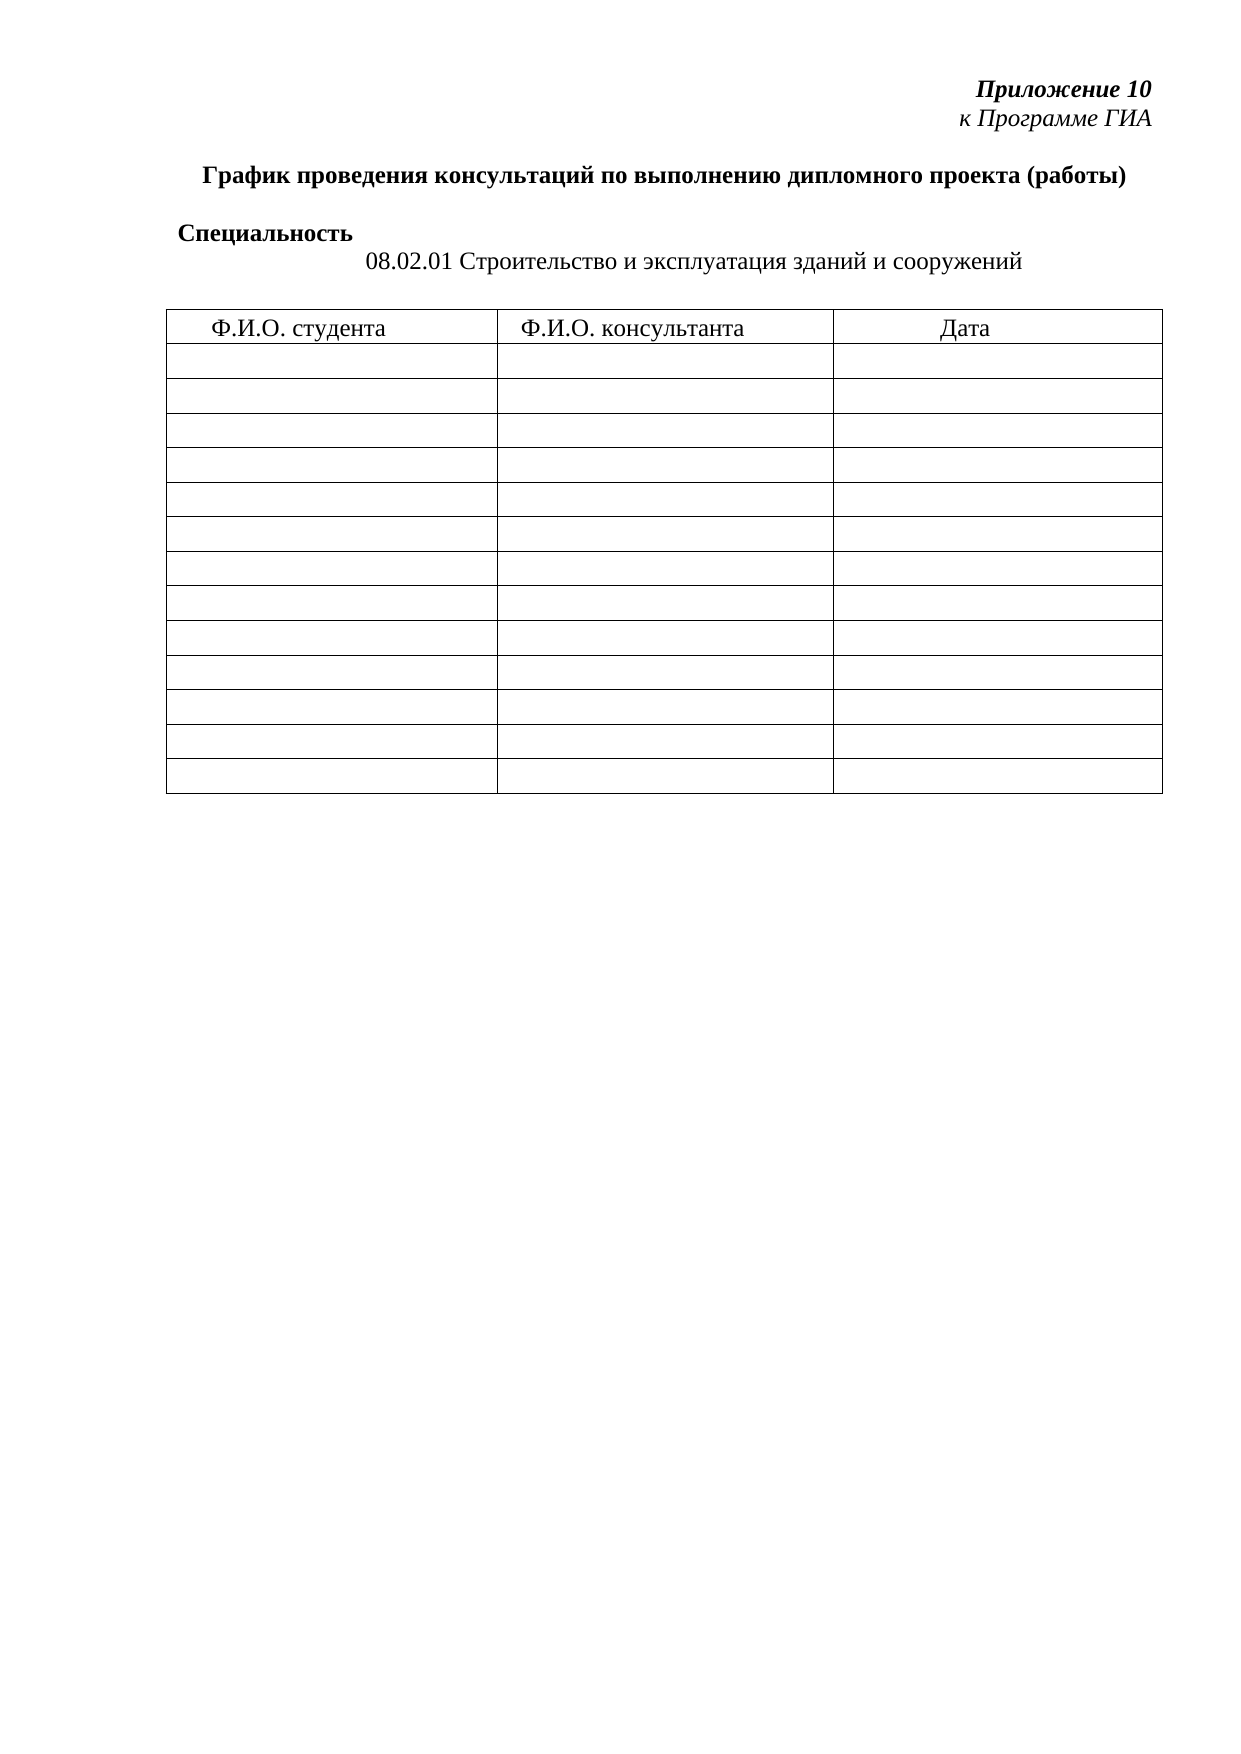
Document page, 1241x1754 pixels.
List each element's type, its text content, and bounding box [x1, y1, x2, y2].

table_cell [498, 379, 833, 412]
table_cell [834, 379, 1162, 412]
table_cell [167, 379, 497, 412]
table_cell [498, 517, 833, 551]
text Специальность [177, 218, 1152, 246]
table_cell [498, 414, 833, 447]
table_cell [498, 621, 833, 654]
table_cell [834, 759, 1162, 793]
table_cell [167, 448, 497, 482]
table_cell [498, 759, 833, 793]
table_cell [498, 483, 833, 516]
table_cell [498, 344, 833, 378]
table_cell [498, 656, 833, 689]
table_cell [167, 586, 497, 620]
text 08.02.01 Строительство и эксплуатация зданий и сооружений [177, 246, 1152, 275]
table_cell [834, 344, 1162, 378]
table_cell [167, 414, 497, 447]
table_cell [834, 725, 1162, 758]
table_cell [834, 690, 1162, 724]
table_cell [834, 656, 1162, 689]
table_cell [167, 759, 497, 793]
table_cell [167, 517, 497, 551]
text График проведения консультаций по выполнению дипломного проекта (работы) [177, 160, 1152, 189]
text Приложение 10 [177, 74, 1152, 103]
table_cell [834, 448, 1162, 482]
table_cell [498, 690, 833, 724]
table_cell [834, 483, 1162, 516]
table_cell [834, 621, 1162, 654]
table_cell [834, 552, 1162, 585]
table_cell [167, 621, 497, 654]
table_cell [834, 517, 1162, 551]
table_cell [498, 552, 833, 585]
table_header Дата [834, 310, 1162, 343]
table_cell [834, 586, 1162, 620]
table_header Ф.И.О. студента [167, 310, 497, 343]
text к Программе ГИА [177, 103, 1152, 131]
table_header Ф.И.О. консультанта [498, 310, 833, 343]
table_cell [167, 656, 497, 689]
table_cell [498, 725, 833, 758]
table_cell [498, 586, 833, 620]
table_cell [498, 448, 833, 482]
table_cell [167, 690, 497, 724]
table_cell [167, 483, 497, 516]
table_cell [167, 552, 497, 585]
table_cell [167, 725, 497, 758]
table_cell [167, 344, 497, 378]
table_cell [834, 414, 1162, 447]
